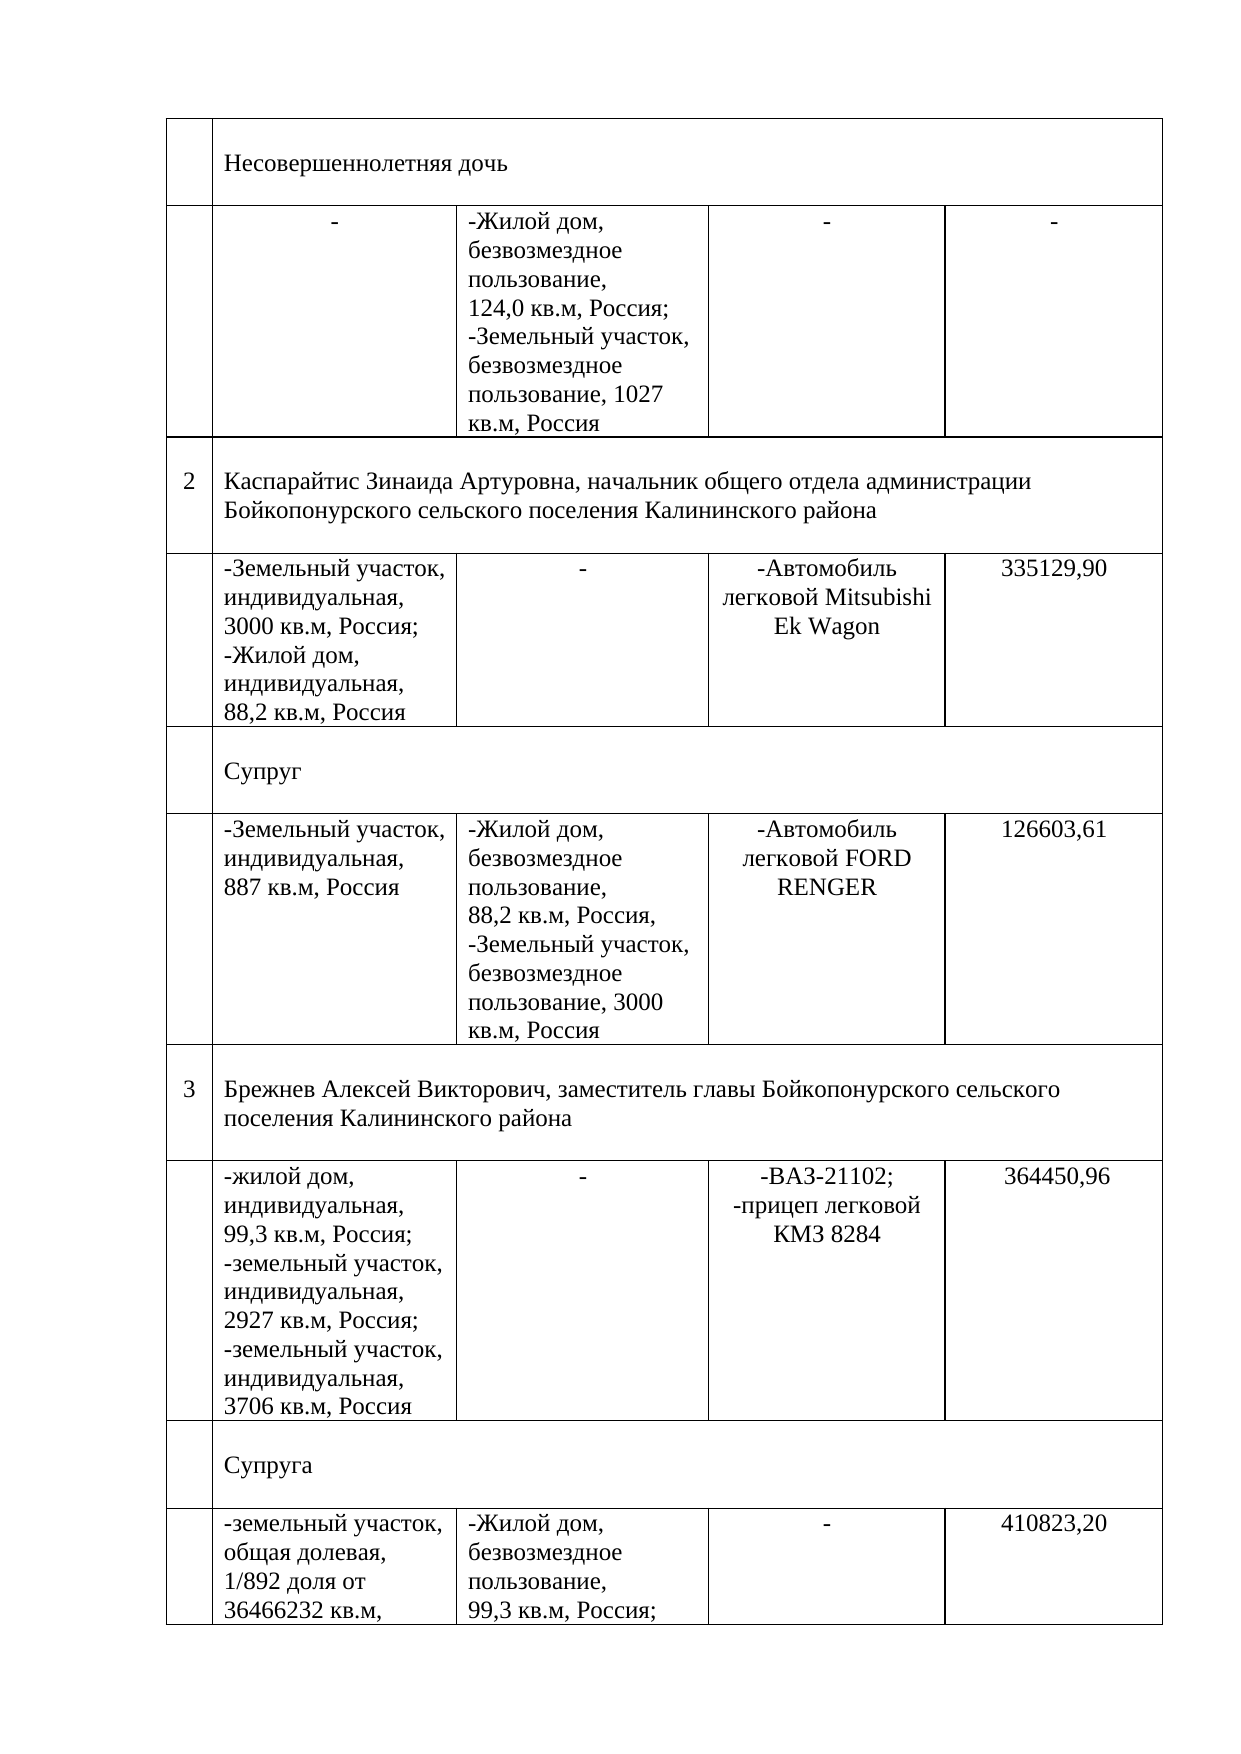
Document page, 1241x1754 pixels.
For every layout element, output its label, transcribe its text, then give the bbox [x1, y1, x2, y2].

table_cell 410823,20 [946, 1509, 1162, 1623]
table_cell Несовершеннолетняя дочь [213, 119, 1162, 205]
table_cell 3 [167, 1045, 212, 1160]
table_cell - [213, 206, 456, 436]
table_cell -Жилой дом, безвозмездное пользование, 88,2 кв.м, Россия, -Земельный участок, безвозмездное пользование, 3000 кв.м, Россия [457, 814, 708, 1044]
table_cell [167, 206, 212, 436]
table_cell [167, 1509, 212, 1623]
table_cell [213, 1509, 456, 1623]
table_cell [457, 206, 708, 436]
table_cell Каспарайтис Зинаида Артуровна, начальник общего отдела администрации Бойкопонурского сельского поселения Калининского района [213, 438, 1162, 552]
table_cell -Автомобиль легковой Mitsubishi Ek Wagon [709, 554, 944, 726]
table_cell - [946, 206, 1162, 436]
table_cell [167, 1161, 212, 1420]
table_cell [167, 119, 212, 205]
table_cell -ВАЗ-21102; -прицеп легковой КМЗ 8284 [709, 1161, 944, 1420]
table_cell 364450,96 [946, 1161, 1162, 1420]
table_cell -Автомобиль легковой FORD RENGER [709, 814, 944, 1044]
table_cell [167, 1421, 212, 1507]
table_cell [167, 814, 212, 1044]
table_cell - [457, 1161, 708, 1420]
table_cell 335129,90 [946, 554, 1162, 726]
table_cell -Земельный участок, индивидуальная, 887 кв.м, Россия [213, 814, 456, 1044]
table_cell - [709, 1509, 944, 1623]
table_cell - [457, 554, 708, 726]
table_cell -жилой дом, индивидуальная, 99,3 кв.м, Россия; -земельный участок, индивидуальная, 2927 кв.м, Россия; -земельный участок, индивидуальная, 3706 кв.м, Россия [213, 1161, 456, 1420]
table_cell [457, 1509, 708, 1623]
table_cell Супруга [213, 1421, 1162, 1507]
table_cell - [709, 206, 944, 436]
table_cell -Земельный участок, индивидуальная, 3000 кв.м, Россия; -Жилой дом, индивидуальная, 88,2 кв.м, Россия [213, 554, 456, 726]
table_cell [167, 554, 212, 726]
table_cell 126603,61 [946, 814, 1162, 1044]
table_cell Брежнев Алексей Викторович, заместитель главы Бойкопонурского сельского поселения Калининского района [213, 1045, 1162, 1160]
table_cell Супруг [213, 727, 1162, 813]
table_cell [167, 727, 212, 813]
table_cell 2 [167, 438, 212, 552]
